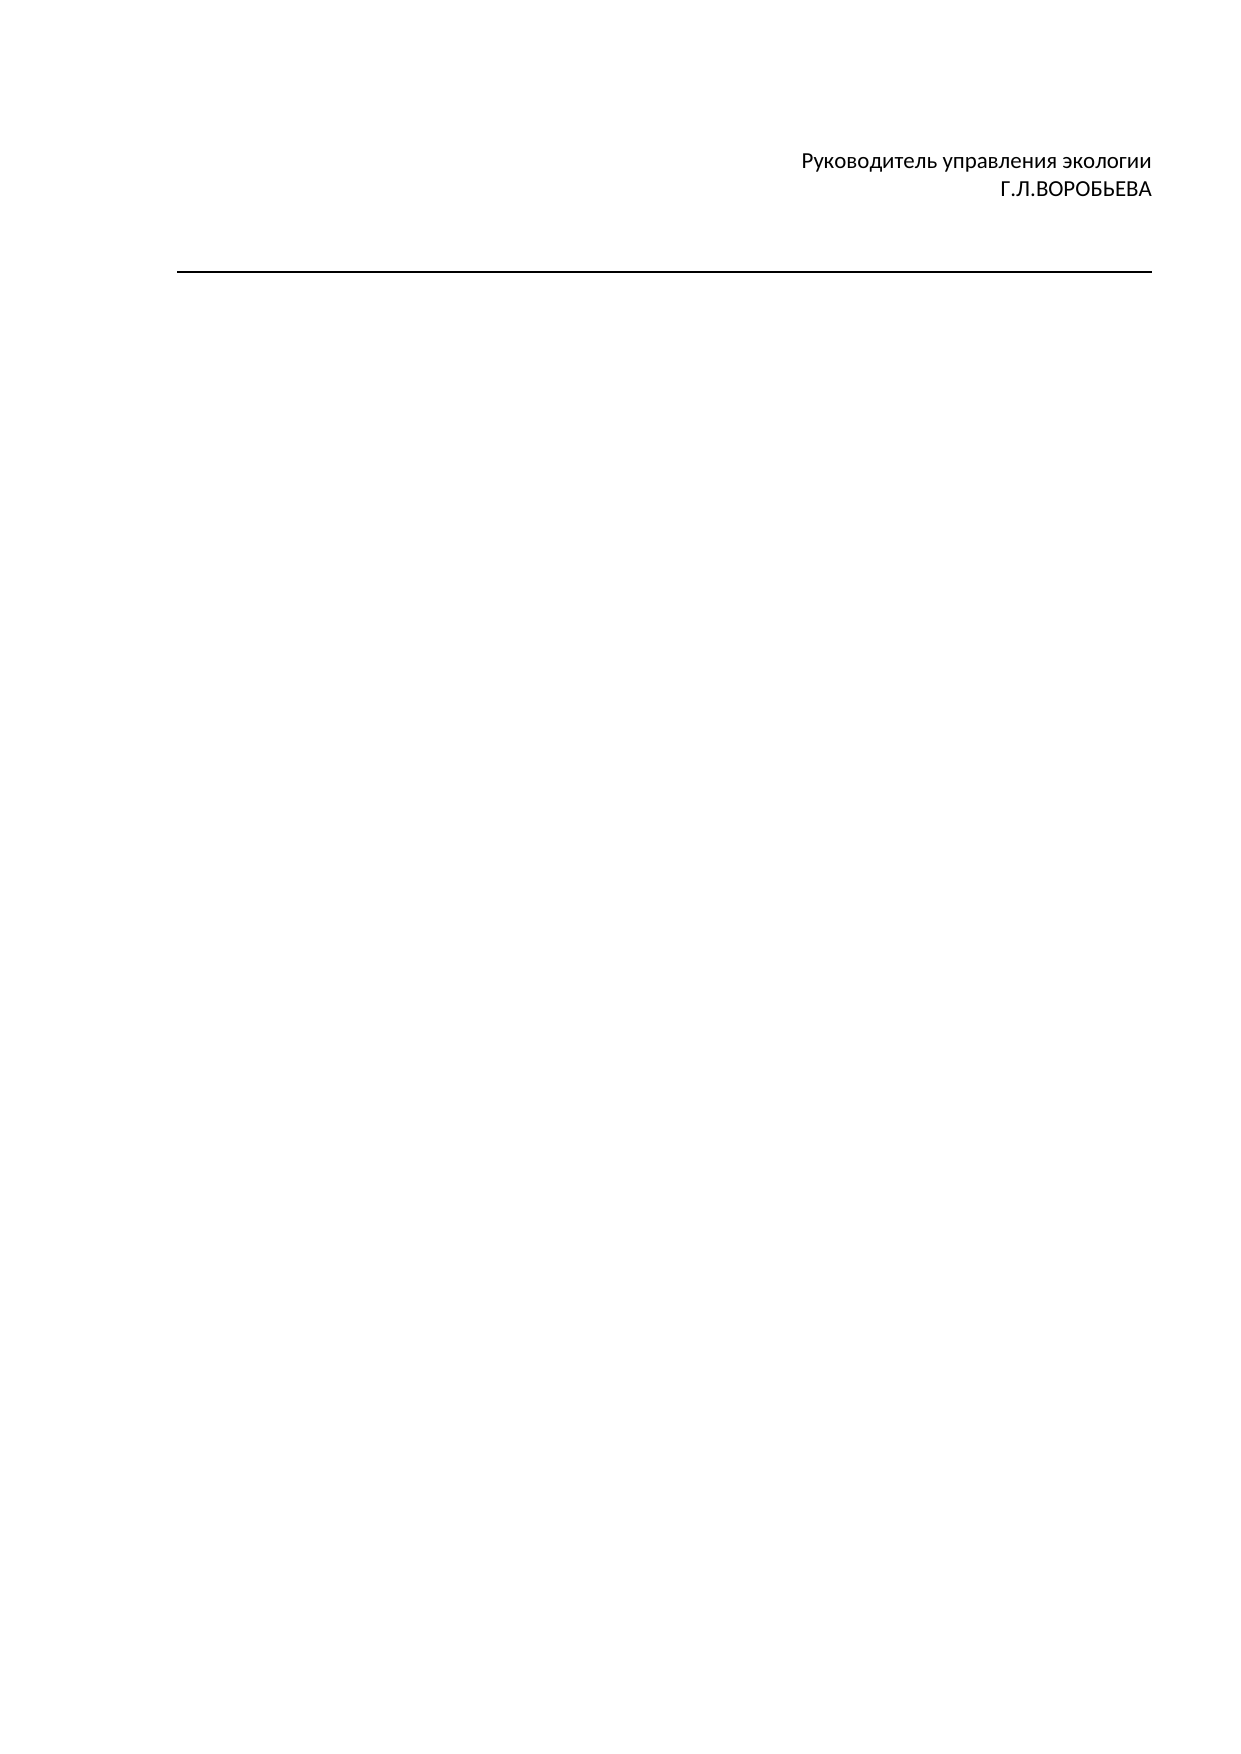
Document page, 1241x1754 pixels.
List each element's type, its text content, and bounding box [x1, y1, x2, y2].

text Руководитель управления экологии [177, 146, 1152, 174]
text Г.Л.ВОРОБЬЕВА [177, 174, 1152, 202]
